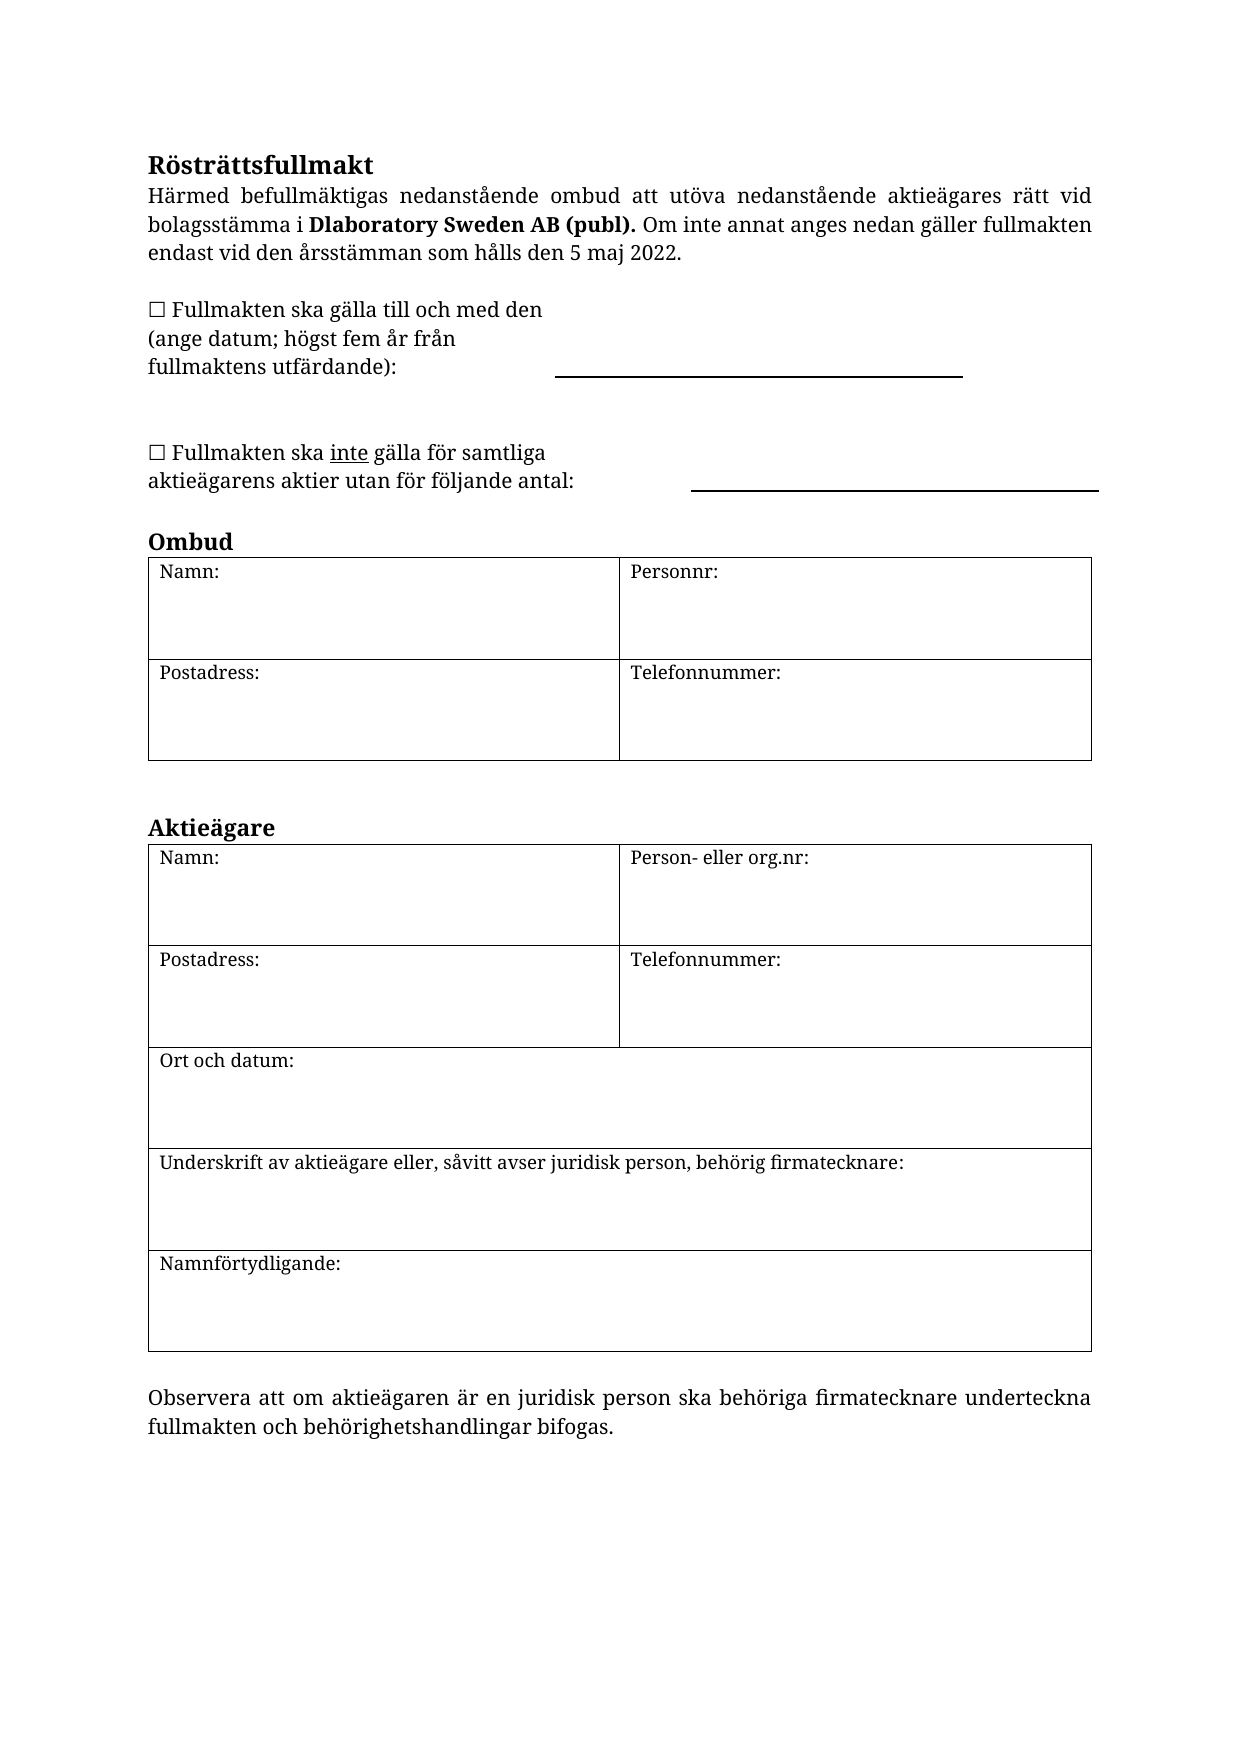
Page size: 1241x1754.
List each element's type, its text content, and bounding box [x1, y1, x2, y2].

table_cell Postadress: [149, 946, 619, 1047]
table_cell Postadress: [149, 660, 619, 760]
text Härmed befullmäktigas nedanstående ombud att utöva nedanstående aktieägares rätt vid bolagsstämma i Dlaboratory Sweden AB (publ). Om inte annat anges nedan gäller fullmakten endast vid den årsstämman som hålls den 5 maj 2022. [148, 182, 1093, 267]
table_header Namn: [149, 845, 619, 945]
text Aktieägare [148, 812, 1093, 843]
text ☐ Fullmakten ska gälla till och med den [148, 295, 1093, 324]
text (ange datum; högst fem år från [148, 324, 1093, 352]
table_cell Namnförtydligande: [149, 1251, 1091, 1351]
table_cell Ort och datum: [149, 1048, 1091, 1148]
table_header Person- eller org.nr: [620, 845, 1091, 945]
text fullmaktens utfärdande): [148, 352, 1093, 381]
table_cell Telefonnummer: [620, 946, 1091, 1047]
table_cell Underskrift av aktieägare eller, såvitt avser juridisk person, behörig firmatecknare: [149, 1149, 1091, 1250]
text ☐ Fullmakten ska inte gälla för samtliga [148, 438, 1093, 466]
text aktieägarens aktier utan för följande antal: [148, 466, 1093, 494]
table_cell Telefonnummer: [620, 660, 1091, 760]
text Observera att om aktieägaren är en juridisk person ska behöriga firmatecknare underteckna fullmakten och behörighetshandlingar bifogas. [148, 1383, 1093, 1440]
text Ombud [148, 526, 1093, 557]
text Rösträttsfullmakt [148, 148, 1093, 182]
table_header Namn: [149, 558, 619, 658]
table_header Personnr: [620, 558, 1091, 658]
